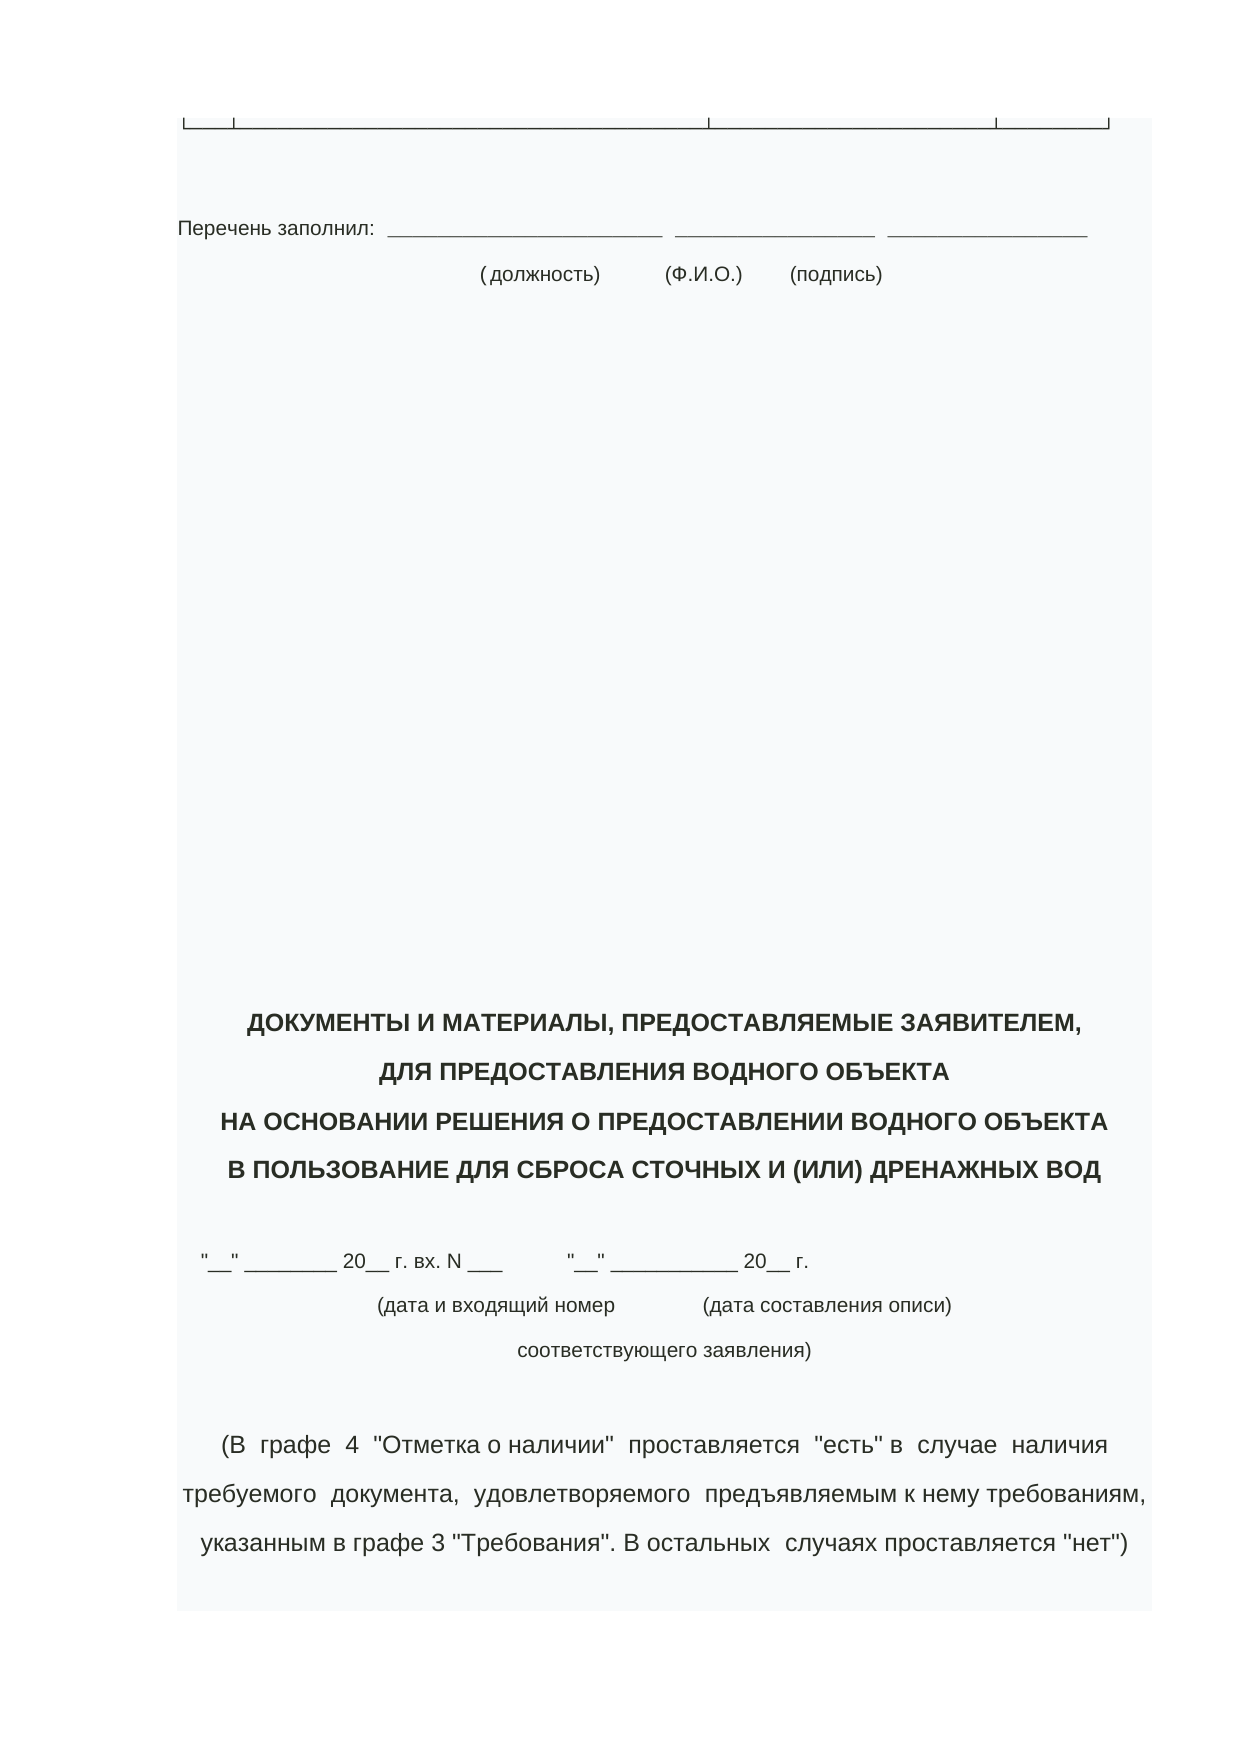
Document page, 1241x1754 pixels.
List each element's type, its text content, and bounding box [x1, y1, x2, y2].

text НА ОСНОВАНИИ РЕШЕНИЯ О ПРЕДОСТАВЛЕНИИ ВОДНОГО ОБЪЕКТА [177, 1106, 1152, 1135]
text (должность) (Ф.И.О.) (подпись) [177, 262, 1152, 288]
text ДОКУМЕНТЫ И МАТЕРИАЛЫ, ПРЕДОСТАВЛЯЕМЫЕ ЗАЯВИТЕЛЕМ, [177, 1008, 1152, 1037]
text ДЛЯ ПРЕДОСТАВЛЕНИЯ ВОДНОГО ОБЪЕКТА [177, 1057, 1152, 1086]
text "__" ________ 20__ г. вх. N ___ "__" ___________ 20__ г. [177, 1249, 1152, 1273]
text Перечень заполнил: ______________________ ________________ ________________ [177, 216, 1152, 242]
text В ПОЛЬЗОВАНИЕ ДЛЯ СБРОСА СТОЧНЫХ И (ИЛИ) ДРЕНАЖНЫХ ВОД [177, 1156, 1152, 1184]
text требуемого документа, удовлетворяемого предъявляемым к нему требованиям, [177, 1479, 1152, 1508]
text (дата и входящий номер (дата составления описи) [177, 1293, 1152, 1317]
text указанным в графе 3 "Требования". В остальных случаях проставляется "нет") [177, 1528, 1152, 1557]
text └───┴─────────────────────────────────────┴──────────────────────┴────────┘ [177, 118, 1152, 142]
text соответствующего заявления) [177, 1337, 1152, 1361]
text (В графе 4 "Отметка о наличии" проставляется "есть" в случае наличия [177, 1430, 1152, 1459]
